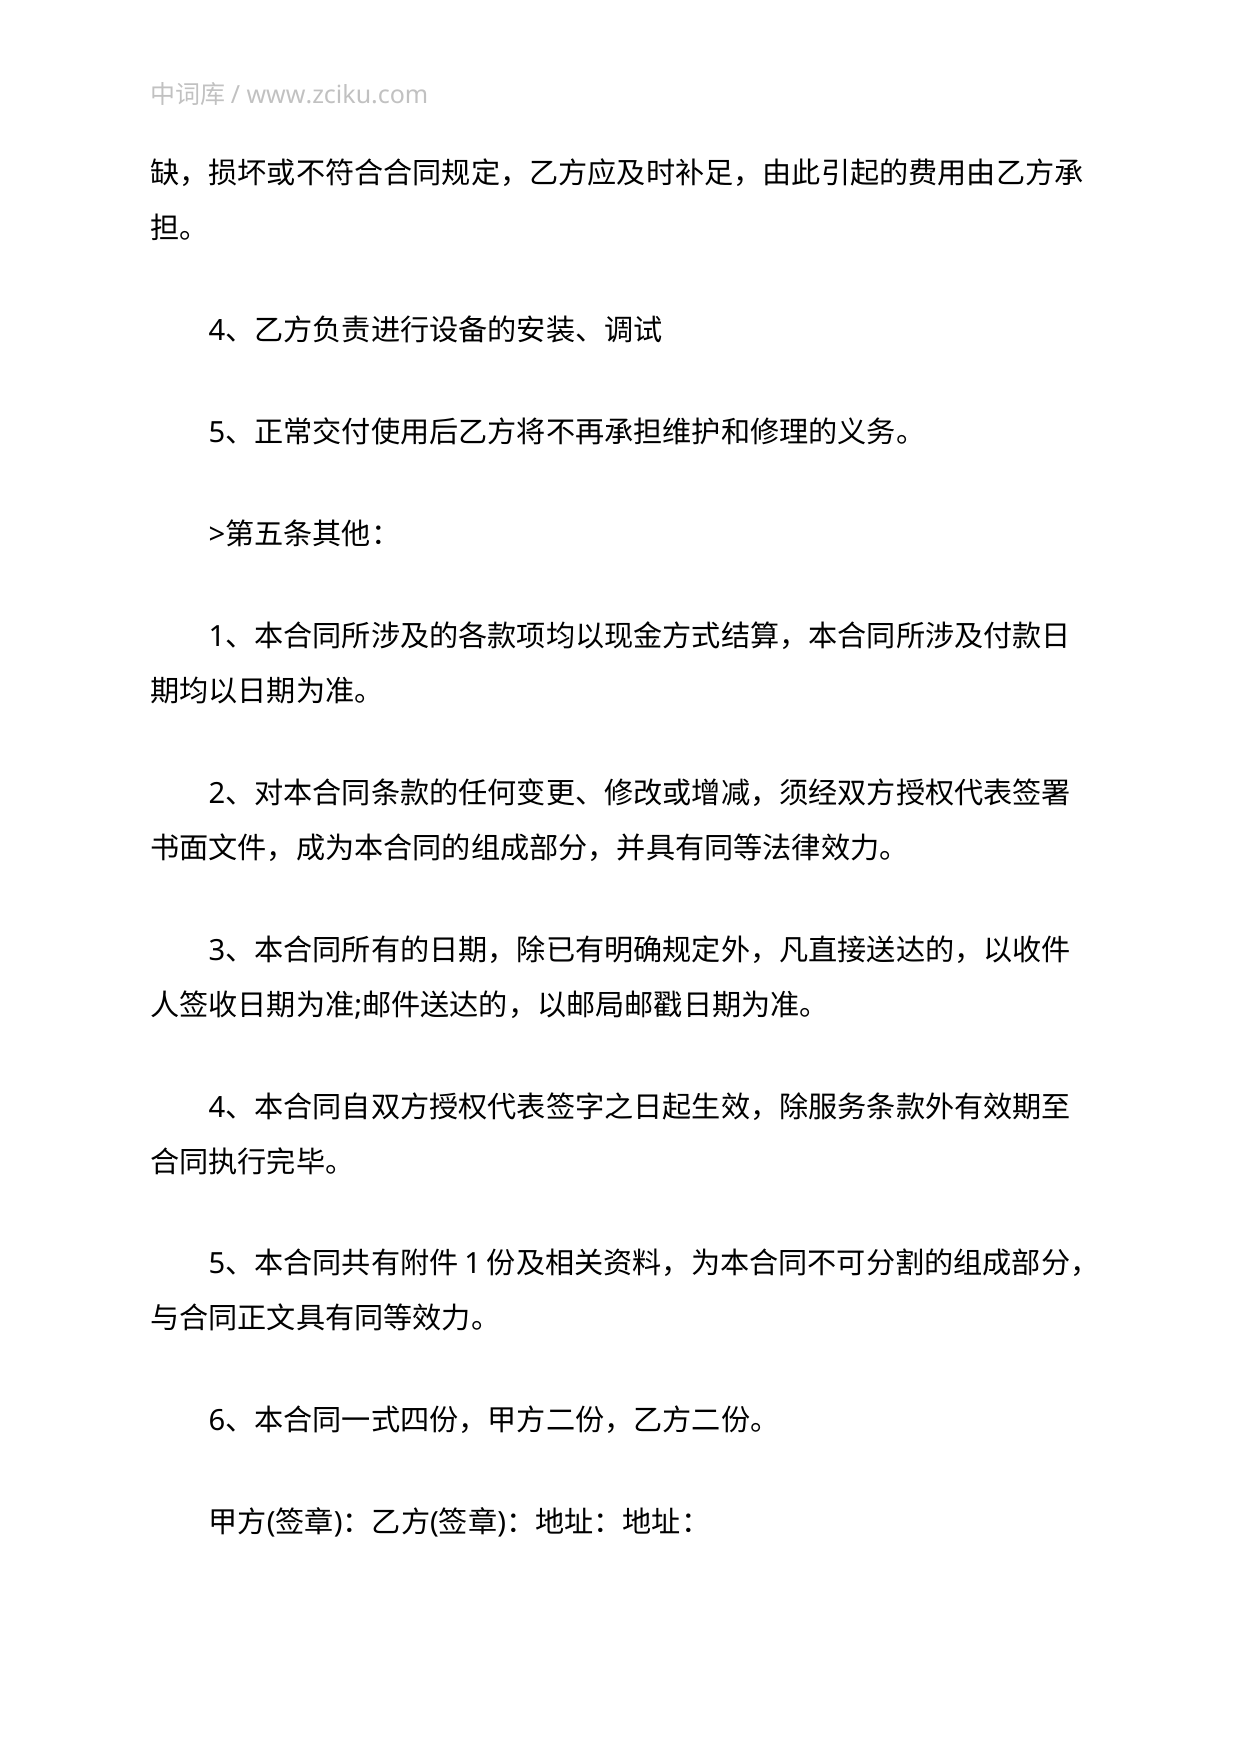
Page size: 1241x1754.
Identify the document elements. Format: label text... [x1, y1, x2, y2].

text >第五条其他： [150, 511, 1090, 553]
text 5、本合同共有附件1份及相关资料，为本合同不可分割的组成部分，与合同正文具有同等效力。 [150, 1240, 1090, 1337]
text 2、对本合同条款的任何变更、修改或增减，须经双方授权代表签署书面文件，成为本合同的组成部分，并具有同等法律效力。 [150, 769, 1090, 867]
text 6、本合同一式四份，甲方二份，乙方二份。 [150, 1397, 1090, 1439]
text 4、本合同自双方授权代表签字之日起生效，除服务条款外有效期至合同执行完毕。 [150, 1083, 1090, 1180]
text 4、乙方负责进行设备的安装、调试 [150, 307, 1090, 349]
text 5、正常交付使用后乙方将不再承担维护和修理的义务。 [150, 409, 1090, 451]
text 3、本合同所有的日期，除已有明确规定外，凡直接送达的，以收件人签收日期为准;邮件送达的，以邮局邮戳日期为准。 [150, 926, 1090, 1023]
text 1、本合同所涉及的各款项均以现金方式结算，本合同所涉及付款日期均以日期为准。 [150, 613, 1090, 710]
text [150, 150, 1090, 247]
text 甲方(签章)：乙方(签章)：地址：地址： [150, 1499, 1090, 1541]
